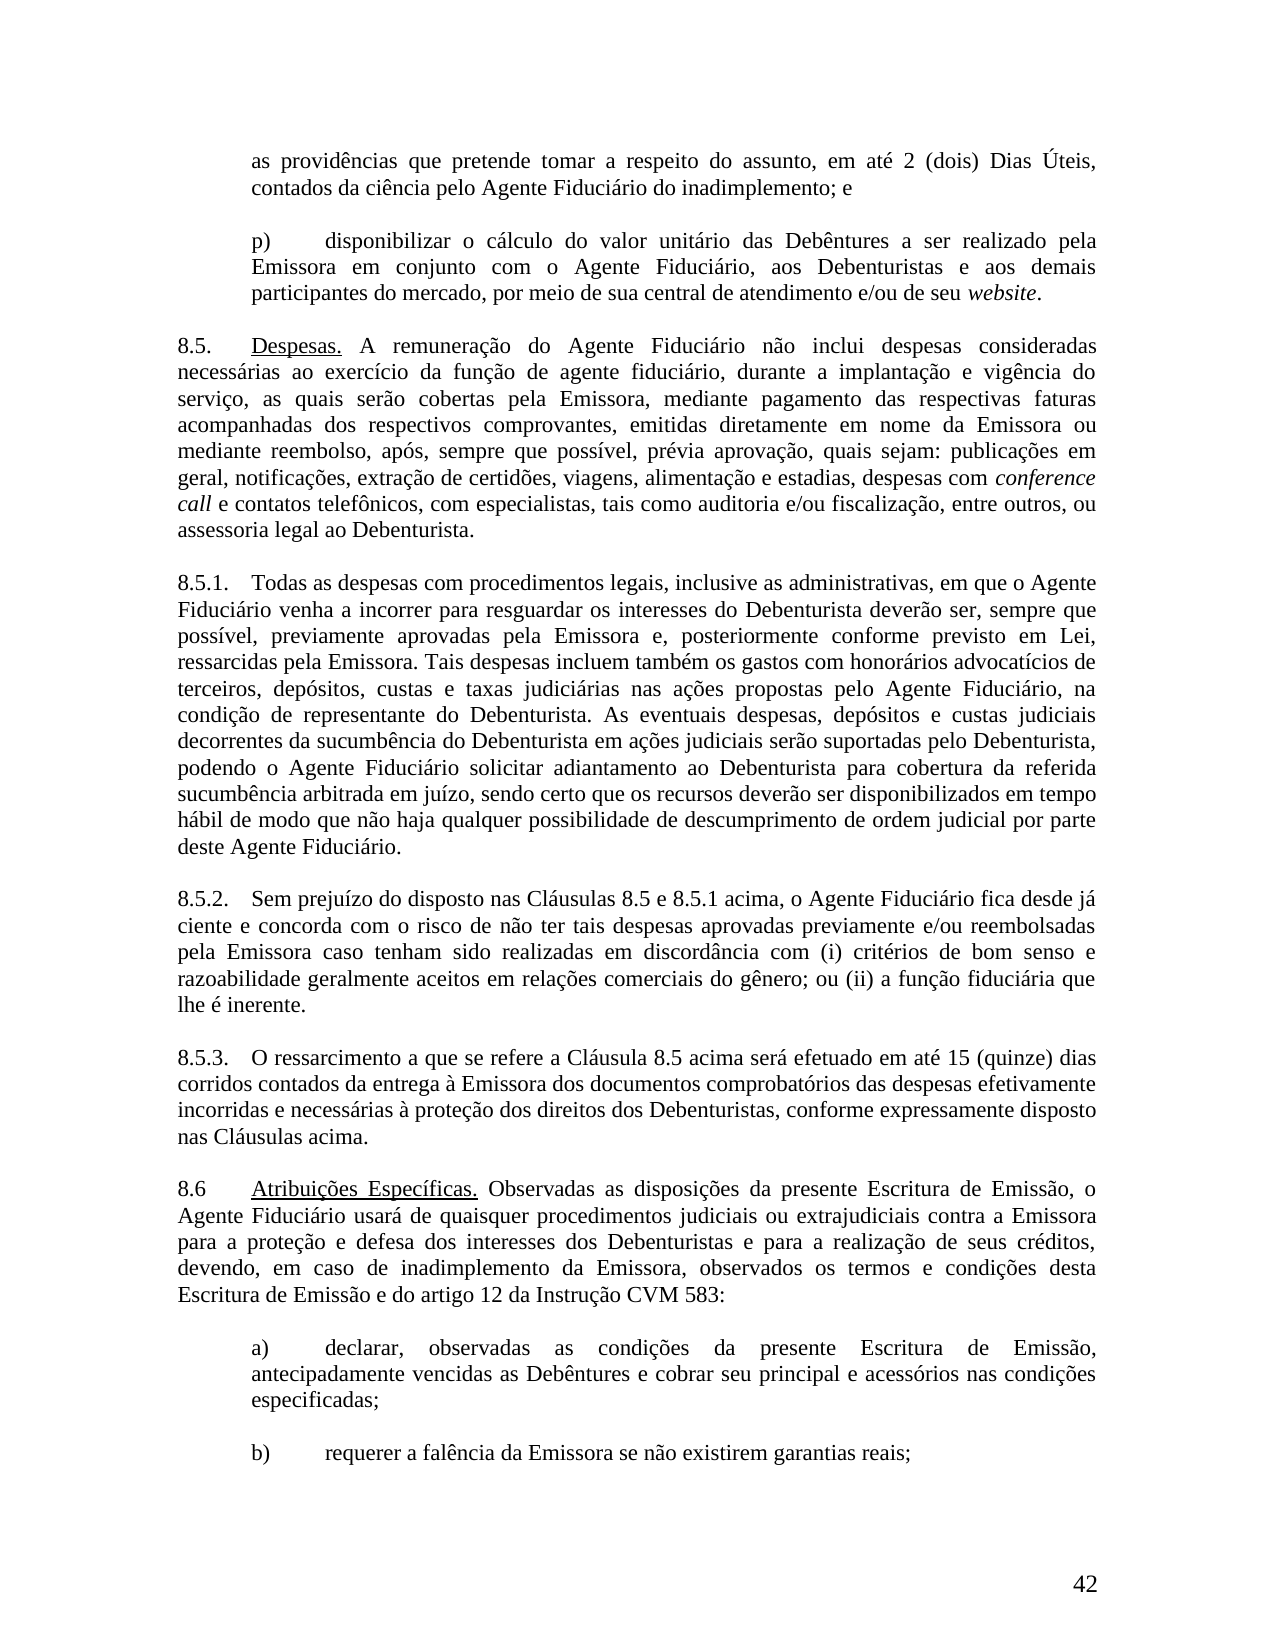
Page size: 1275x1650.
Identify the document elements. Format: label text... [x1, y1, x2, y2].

list requerer a falência da Emissora se não existirem garantias reais; [251, 1439, 1098, 1465]
text 8.5.3. O ressarcimento a que se refere a Cláusula 8.5 acima será efetuado em até 15 (quinze) dias corridos contados da entrega à Emissora dos documentos comprobatórios das despesas efetivamente incorridas e necessárias à proteção dos direitos dos Debenturistas, conforme expressamente disposto nas Cláusulas acima. [177, 1044, 1098, 1149]
list disponibilizar o cálculo do valor unitário das Debêntures a ser realizado pela Emissora em conjunto com o Agente Fiduciário, aos Debenturistas e aos demais participantes do mercado, por meio de sua central de atendimento e/ou de seu website. [251, 227, 1098, 306]
text 8.6 Atribuições Específicas. Observadas as disposições da presente Escritura de Emissão, o Agente Fiduciário usará de quaisquer procedimentos judiciais ou extrajudiciais contra a Emissora para a proteção e defesa dos interesses dos Debenturistas e para a realização de seus créditos, devendo, em caso de inadimplemento da Emissora, observados os termos e condições desta Escritura de Emissão e do artigo 12 da Instrução CVM 583: [177, 1175, 1098, 1307]
text 8.5.1. Todas as despesas com procedimentos legais, inclusive as administrativas, em que o Agente Fiduciário venha a incorrer para resguardar os interesses do Debenturista deverão ser, sempre que possível, previamente aprovadas pela Emissora e, posteriormente conforme previsto em Lei, ressarcidas pela Emissora. Tais despesas incluem também os gastos com honorários advocatícios de terceiros, depósitos, custas e taxas judiciárias nas ações propostas pelo Agente Fiduciário, na condição de representante do Debenturista. As eventuais despesas, depósitos e custas judiciais decorrentes da sucumbência do Debenturista em ações judiciais serão suportadas pelo Debenturista, podendo o Agente Fiduciário solicitar adiantamento ao Debenturista para cobertura da referida sucumbência arbitrada em juízo, sendo certo que os recursos deverão ser disponibilizados em tempo hábil de modo que não haja qualquer possibilidade de descumprimento de ordem judicial por parte deste Agente Fiduciário. [177, 569, 1098, 859]
list declarar, observadas as condições da presente Escritura de Emissão, antecipadamente vencidas as Debêntures e cobrar seu principal e acessórios nas condições especificadas; [251, 1333, 1098, 1413]
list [251, 148, 1098, 200]
text 8.5. Despesas. A remuneração do Agente Fiduciário não inclui despesas consideradas necessárias ao exercício da função de agente fiduciário, durante a implantação e vigência do serviço, as quais serão cobertas pela Emissora, mediante pagamento das respectivas faturas acompanhadas dos respectivos comprovantes, emitidas diretamente em nome da Emissora ou mediante reembolso, após, sempre que possível, prévia aprovação, quais sejam: publicações em geral, notificações, extração de certidões, viagens, alimentação e estadias, despesas com conference call e contatos telefônicos, com especialistas, tais como auditoria e/ou fiscalização, entre outros, ou assessoria legal ao Debenturista. [177, 332, 1098, 543]
text 8.5.2. Sem prejuízo do disposto nas Cláusulas 8.5 e 8.5.1 acima, o Agente Fiduciário fica desde já ciente e concorda com o risco de não ter tais despesas aprovadas previamente e/ou reembolsadas pela Emissora caso tenham sido realizadas em discordância com (i) critérios de bom senso e razoabilidade geralmente aceitos em relações comerciais do gênero; ou (ii) a função fiduciária que lhe é inerente. [177, 886, 1098, 1017]
